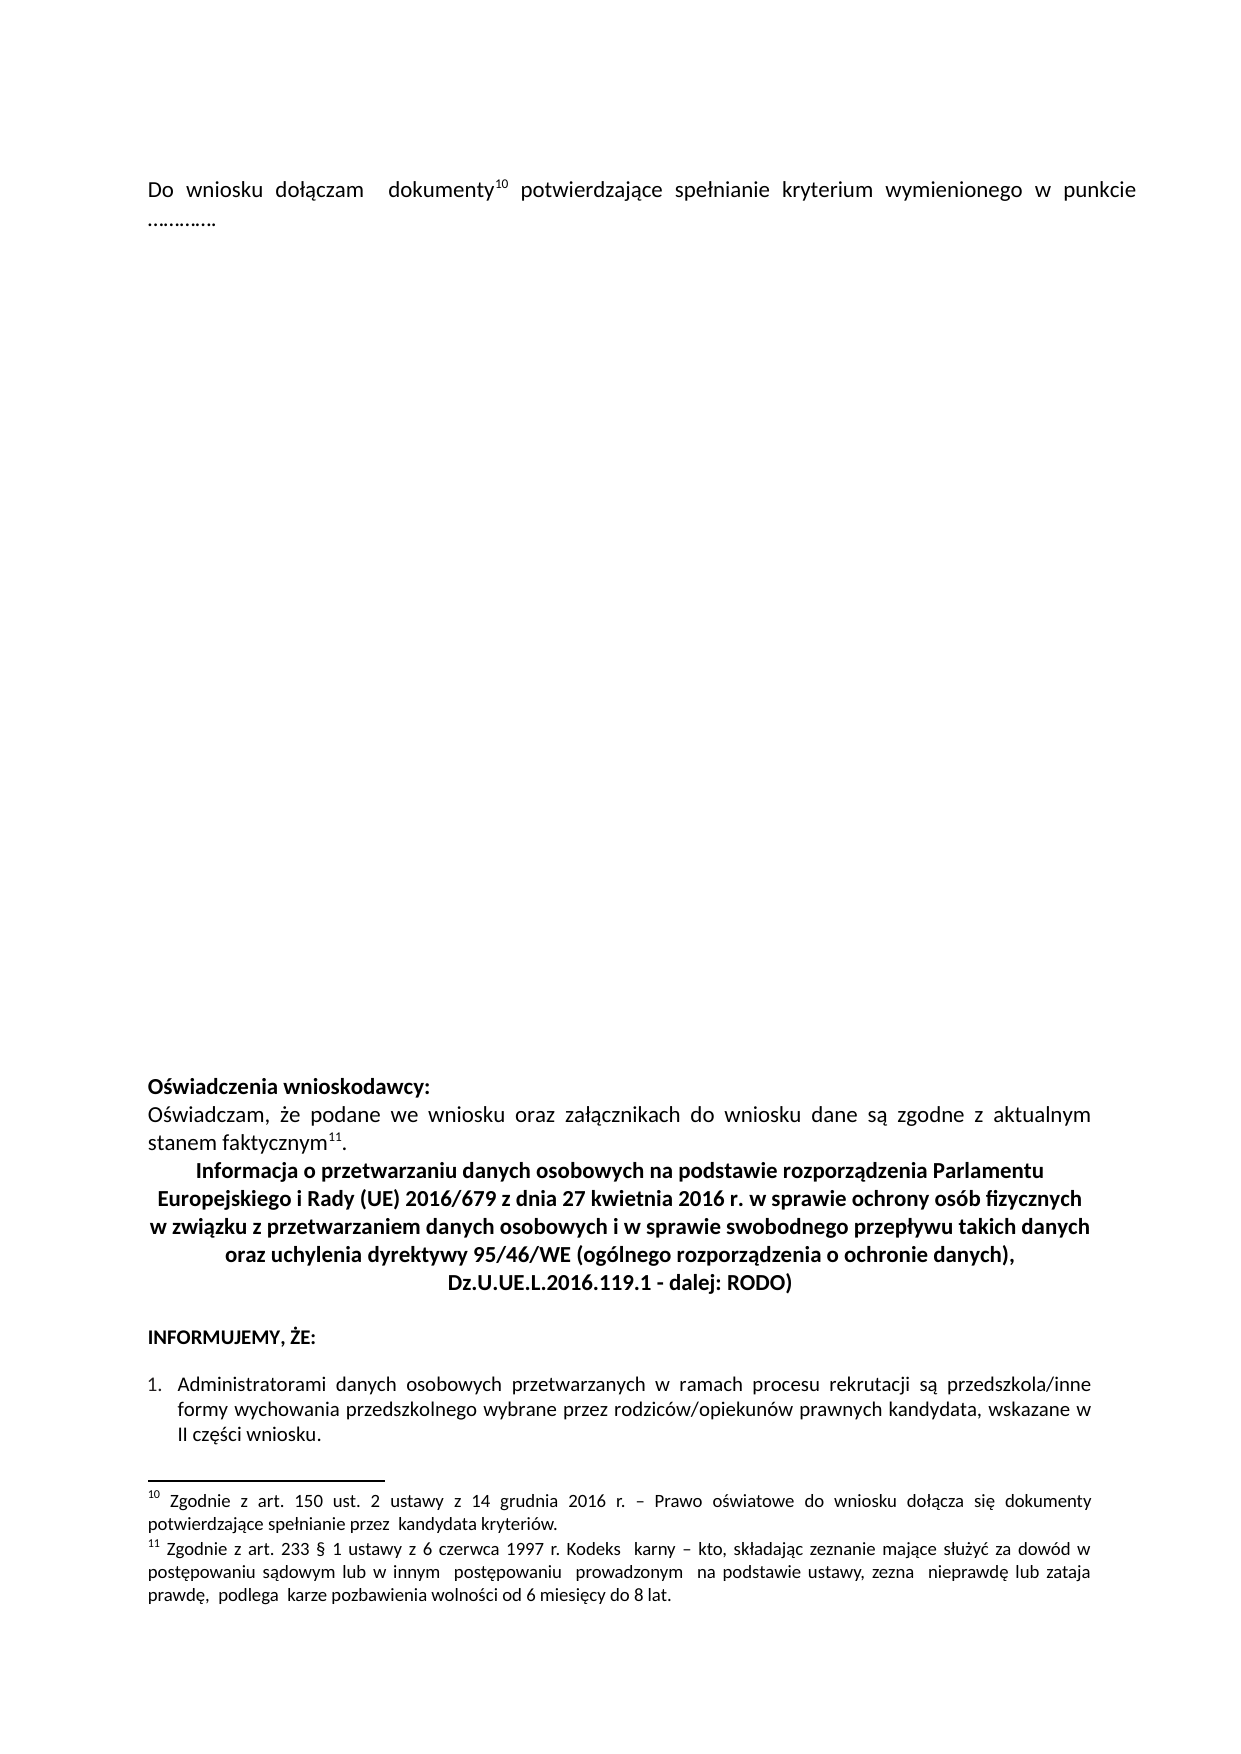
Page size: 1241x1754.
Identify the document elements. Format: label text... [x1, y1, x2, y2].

text Informacja o przetwarzaniu danych osobowych na podstawie rozporządzenia Parlamentu Europejskiego i Rady (UE) 2016/679 z dnia 27 kwietnia 2016 r. w sprawie ochrony osób fizycznych w związku z przetwarzaniem danych osobowych i w sprawie swobodnego przepływu takich danych oraz uchylenia dyrektywy 95/46/WE (ogólnego rozporządzenia o ochronie danych), Dz.U.UE.L.2016.119.1 - dalej: RODO) [148, 1156, 1093, 1296]
text Oświadczam, że podane we wniosku oraz załącznikach do wniosku dane są zgodne z aktualnym stanem faktycznym. [148, 1100, 1093, 1156]
text Do wniosku dołączam dokumenty potwierdzające spełnianie kryterium wymienionego w punkcie …………. [148, 176, 1137, 232]
text INFORMUJEMY, ŻE: [148, 1324, 1093, 1350]
list Administratorami danych osobowych przetwarzanych w ramach procesu rekrutacji są przedszkola/inne formy wychowania przedszkolnego wybrane przez rodziców/opiekunów prawnych kandydata, wskazane w II części wniosku. [162, 1371, 1093, 1447]
text Oświadczenia wnioskodawcy: [148, 1072, 1093, 1100]
